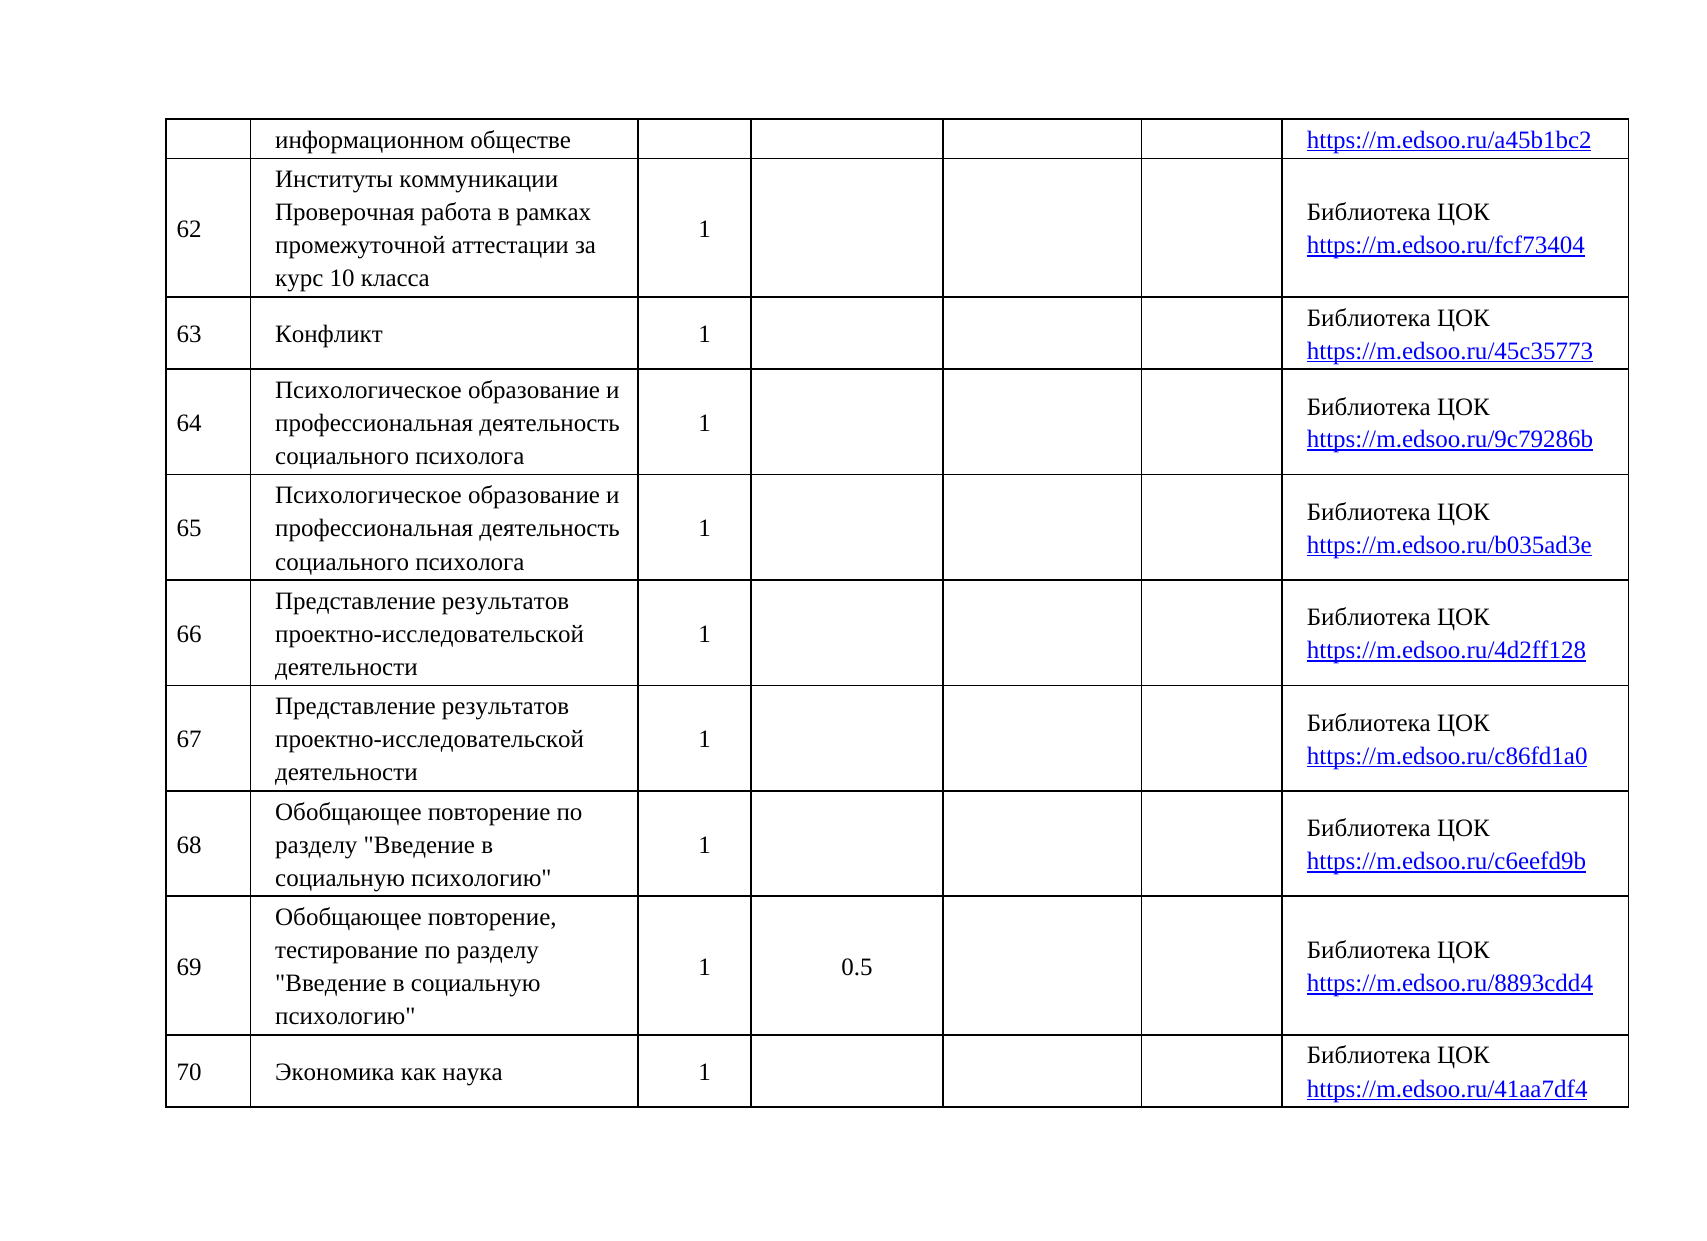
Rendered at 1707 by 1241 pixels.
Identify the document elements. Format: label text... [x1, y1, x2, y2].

table_cell 1 [639, 298, 750, 368]
table_cell [752, 370, 942, 474]
table_cell [1142, 298, 1281, 368]
table_cell [944, 1036, 1141, 1106]
table_cell 62 [167, 159, 250, 296]
table_cell [944, 159, 1141, 296]
table_cell 1 [639, 581, 750, 684]
table_cell Библиотека ЦОК https://m.edsoo.ru/41aa7df4 [1283, 1036, 1628, 1106]
table_cell [752, 686, 942, 790]
table_cell 1 [639, 792, 750, 895]
table_cell 0.5 [752, 897, 942, 1034]
table_cell 70 [167, 1036, 250, 1106]
table_cell 63 [167, 298, 250, 368]
table_cell [944, 581, 1141, 684]
table_cell 1 [639, 686, 750, 790]
table_cell [1142, 792, 1281, 895]
table_cell [944, 686, 1141, 790]
table_cell Представление результатов проектно-исследовательской деятельности [251, 686, 637, 790]
table_cell [752, 475, 942, 579]
table_cell [752, 159, 942, 296]
table_cell 64 [167, 370, 250, 474]
table_cell 68 [167, 792, 250, 895]
table_cell [944, 897, 1141, 1034]
table_cell [752, 792, 942, 895]
table_cell 67 [167, 686, 250, 790]
table_cell [1142, 370, 1281, 474]
table_cell Библиотека ЦОК https://m.edsoo.ru/c6eefd9b [1283, 792, 1628, 895]
table_cell [1142, 1036, 1281, 1106]
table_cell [1283, 120, 1628, 157]
table_cell [1142, 581, 1281, 684]
table_cell [1142, 120, 1281, 157]
table_cell Библиотека ЦОК https://m.edsoo.ru/c86fd1a0 [1283, 686, 1628, 790]
table_cell Экономика как наука [251, 1036, 637, 1106]
table_cell Психологическое образование и профессиональная деятельность социального психолога [251, 475, 637, 579]
table_cell [944, 298, 1141, 368]
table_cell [251, 120, 637, 157]
table_cell [944, 120, 1141, 157]
table_cell Психологическое образование и профессиональная деятельность социального психолога [251, 370, 637, 474]
table_cell 66 [167, 581, 250, 684]
table_cell 69 [167, 897, 250, 1034]
table_cell Обобщающее повторение, тестирование по разделу "Введение в социальную психологию" [251, 897, 637, 1034]
table_cell 1 [639, 120, 750, 157]
table_cell 1 [639, 897, 750, 1034]
table_cell Библиотека ЦОК https://m.edsoo.ru/9c79286b [1283, 370, 1628, 474]
table_cell Институты коммуникации Проверочная работа в рамках промежуточной аттестации за курс 10 класса [251, 159, 637, 296]
table_cell 1 [639, 475, 750, 579]
table_cell Библиотека ЦОК https://m.edsoo.ru/4d2ff128 [1283, 581, 1628, 684]
table_cell Представление результатов проектно-исследовательской деятельности [251, 581, 637, 684]
table_cell [1142, 475, 1281, 579]
table_cell 65 [167, 475, 250, 579]
table_cell [752, 298, 942, 368]
table_cell Библиотека ЦОК https://m.edsoo.ru/8893cdd4 [1283, 897, 1628, 1034]
table_cell Библиотека ЦОК https://m.edsoo.ru/b035ad3e [1283, 475, 1628, 579]
table_cell Библиотека ЦОК https://m.edsoo.ru/fcf73404 [1283, 159, 1628, 296]
table_cell [944, 475, 1141, 579]
table_cell [752, 1036, 942, 1106]
table_cell 61 [167, 120, 250, 157]
table_cell 1 [639, 159, 750, 296]
table_cell [1142, 159, 1281, 296]
table_cell [752, 581, 942, 684]
table_cell Обобщающее повторение по разделу "Введение в социальную психологию" [251, 792, 637, 895]
table_cell [944, 370, 1141, 474]
table_cell [1142, 897, 1281, 1034]
table_cell 1 [639, 370, 750, 474]
table_cell [752, 120, 942, 157]
table_cell [944, 792, 1141, 895]
table_cell Конфликт [251, 298, 637, 368]
table_cell 1 [639, 1036, 750, 1106]
table_cell Библиотека ЦОК https://m.edsoo.ru/45c35773 [1283, 298, 1628, 368]
table_cell [1142, 686, 1281, 790]
